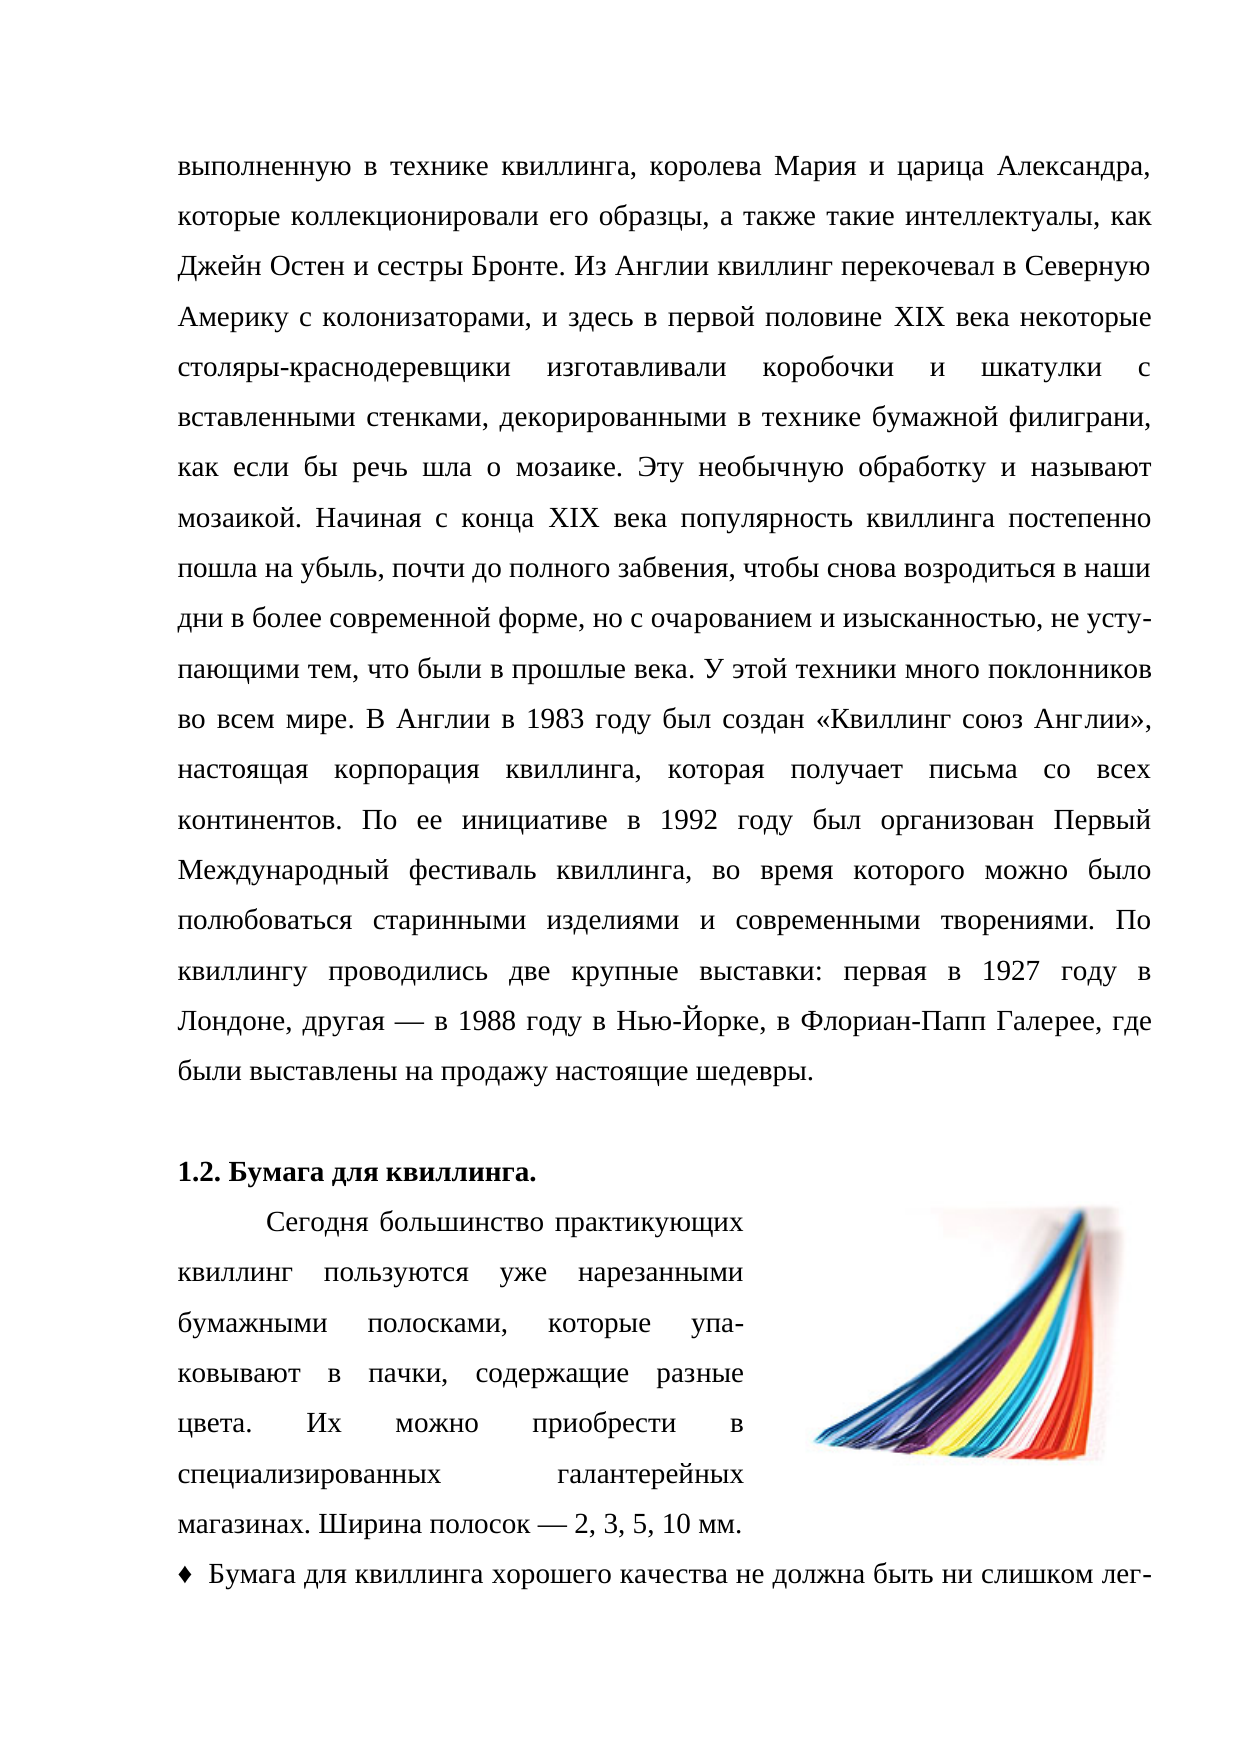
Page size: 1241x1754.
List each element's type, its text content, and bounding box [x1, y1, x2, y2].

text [177, 148, 1152, 1087]
text 1.2. Бумага для квиллинга. [177, 1154, 1152, 1187]
picture [743, 1189, 1152, 1475]
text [177, 1556, 1152, 1590]
